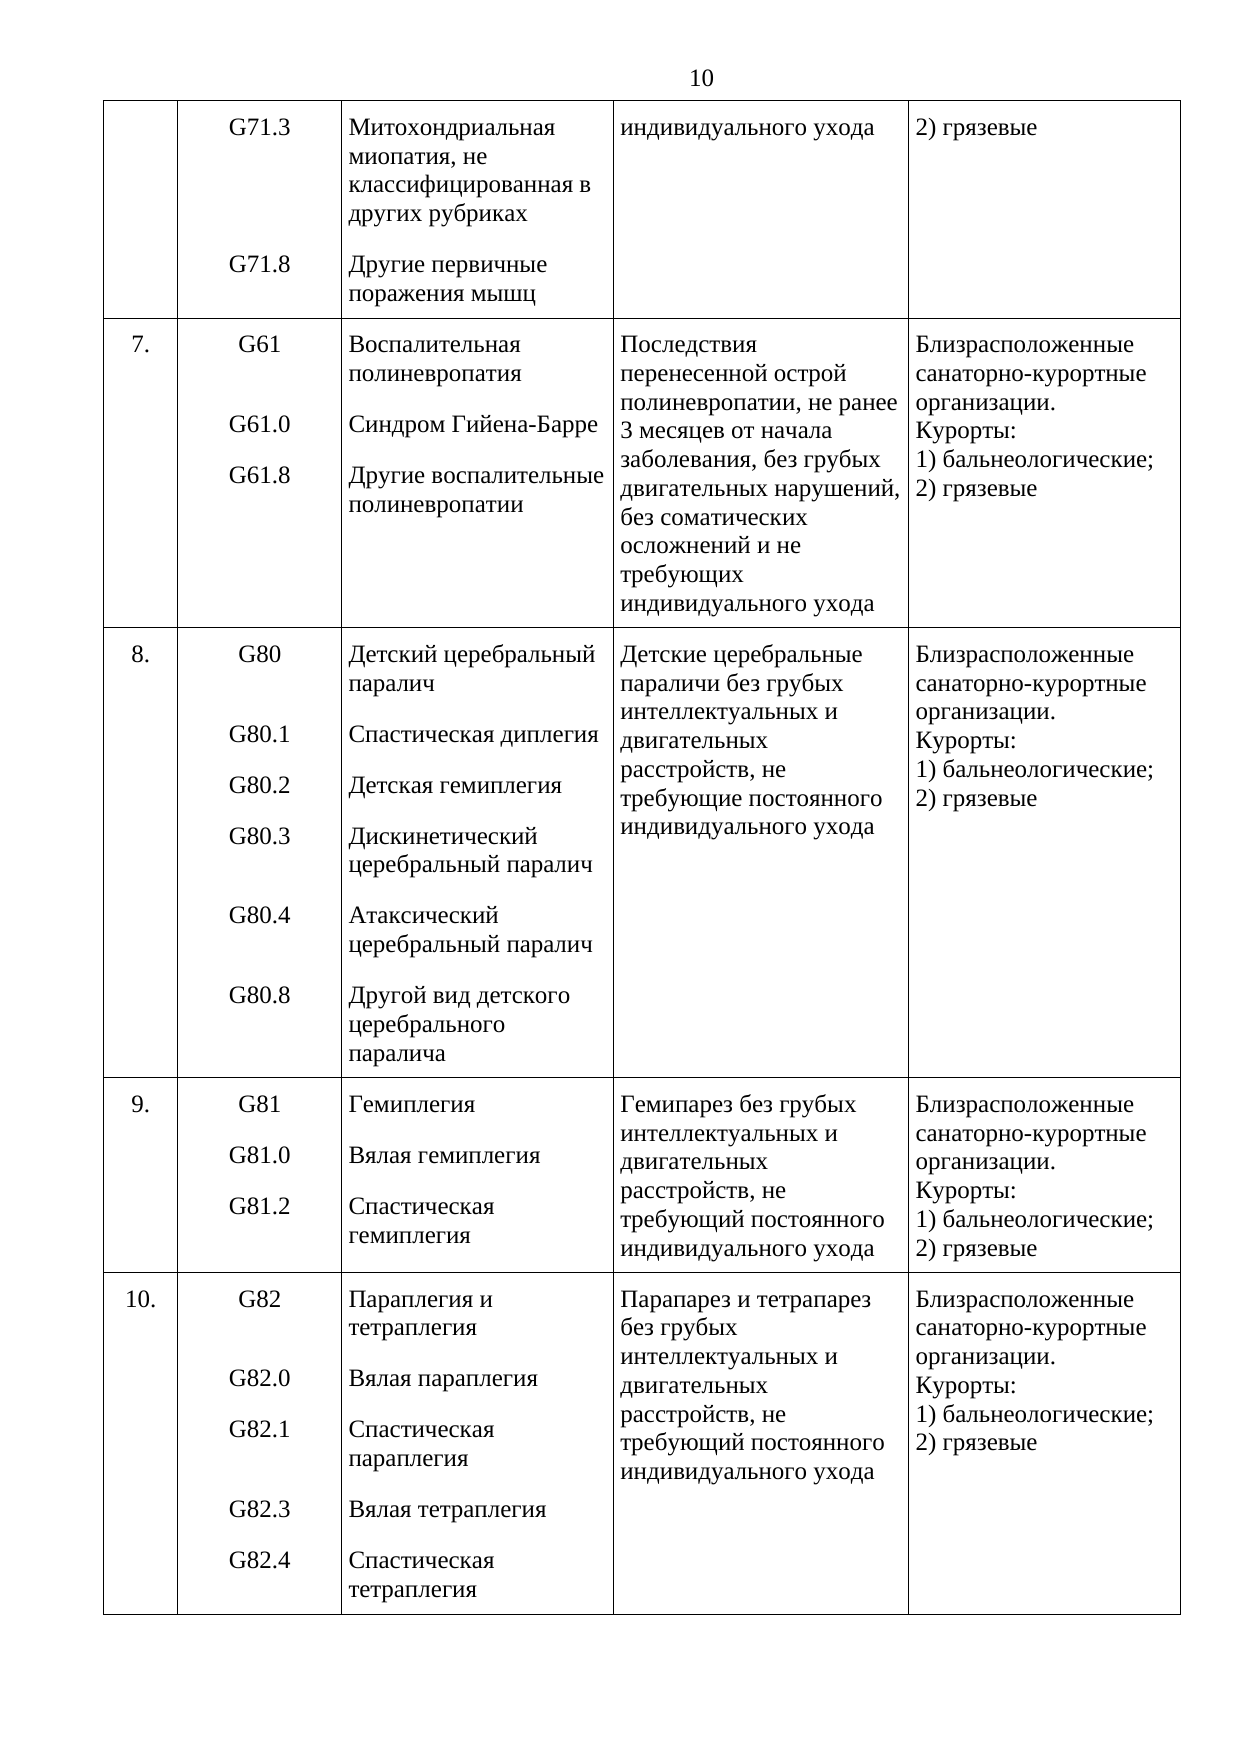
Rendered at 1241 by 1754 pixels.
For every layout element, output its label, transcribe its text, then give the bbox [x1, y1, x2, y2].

table_cell Близрасположенные санаторно-курортные организации. Курорты: 1) бальнеологические; 2) грязевые [909, 1078, 1180, 1272]
table_cell Спастическая диплегия [342, 707, 613, 758]
table_cell G71.8 [178, 238, 341, 317]
table_cell G82.3 [178, 1483, 341, 1534]
table_cell Гемипарез без грубых интеллектуальных и двигательных расстройств, не требующий постоянного индивидуального ухода [614, 1078, 908, 1272]
table_cell G80 [178, 628, 341, 707]
table_cell Парапарез и тетрапарез без грубых интеллектуальных и двигательных расстройств, не требующий постоянного индивидуального ухода [614, 1273, 908, 1613]
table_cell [909, 1273, 1180, 1613]
table_cell Спастическая параплегия [342, 1403, 613, 1483]
table_cell 9. [104, 1078, 177, 1272]
table_cell Детский церебральный паралич [342, 628, 613, 707]
table_cell Вялая тетраплегия [342, 1483, 613, 1534]
table_cell G82 [178, 1273, 341, 1352]
table_cell Вялая гемиплегия [342, 1128, 613, 1179]
table_cell Митохондриальная миопатия, не классифицированная в других рубриках [342, 101, 613, 238]
table_cell G80.1 [178, 707, 341, 758]
table_cell Параплегия и тетраплегия [342, 1273, 613, 1352]
table_cell G81.0 [178, 1128, 341, 1179]
table_cell G81.2 [178, 1179, 341, 1272]
table_cell Дискинетический церебральный паралич [342, 809, 613, 889]
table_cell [909, 319, 1180, 627]
table_cell G80.4 [178, 889, 341, 969]
table_cell Другие воспалительные полиневропатии [342, 448, 613, 627]
table_cell Спастическая тетраплегия [342, 1534, 613, 1613]
table_cell Гемиплегия [342, 1078, 613, 1128]
table_cell Атаксический церебральный паралич [342, 889, 613, 969]
table_cell Близрасположенные санаторно-курортные организации. Курорты: 1) бальнеологические; 2) грязевые [909, 628, 1180, 1077]
table_cell Детская гемиплегия [342, 758, 613, 809]
table_cell G82.4 [178, 1534, 341, 1613]
table_cell Воспалительная полиневропатия [342, 319, 613, 397]
table_cell Другой вид детского церебрального паралича [342, 969, 613, 1077]
table_cell G71.3 [178, 101, 341, 238]
table_cell Другие первичные поражения мышц [342, 238, 613, 317]
table_cell G80.2 [178, 758, 341, 809]
table_cell 10. [104, 1273, 177, 1613]
table_cell Синдром Гийена-Барре [342, 397, 613, 448]
table_cell G61.8 [178, 448, 341, 627]
table_cell Последствия перенесенной острой полиневропатии, не ранее 3 месяцев от начала заболевания, без грубых двигательных нарушений, без соматических осложнений и не требующих индивидуального ухода [614, 319, 908, 627]
table_cell G80.8 [178, 969, 341, 1077]
table_cell G61.0 [178, 397, 341, 448]
table_cell G61 [178, 319, 341, 397]
table_cell Спастическая гемиплегия [342, 1179, 613, 1272]
table_cell G82.0 [178, 1352, 341, 1403]
table_cell G80.3 [178, 809, 341, 889]
table_cell 8. [104, 628, 177, 1077]
table_cell 7. [104, 319, 177, 627]
table_cell G81 [178, 1078, 341, 1128]
table_cell G82.1 [178, 1403, 341, 1483]
table_cell Детские церебральные параличи без грубых интеллектуальных и двигательных расстройств, не требующие постоянного индивидуального ухода [614, 628, 908, 1077]
table_cell Вялая параплегия [342, 1352, 613, 1403]
